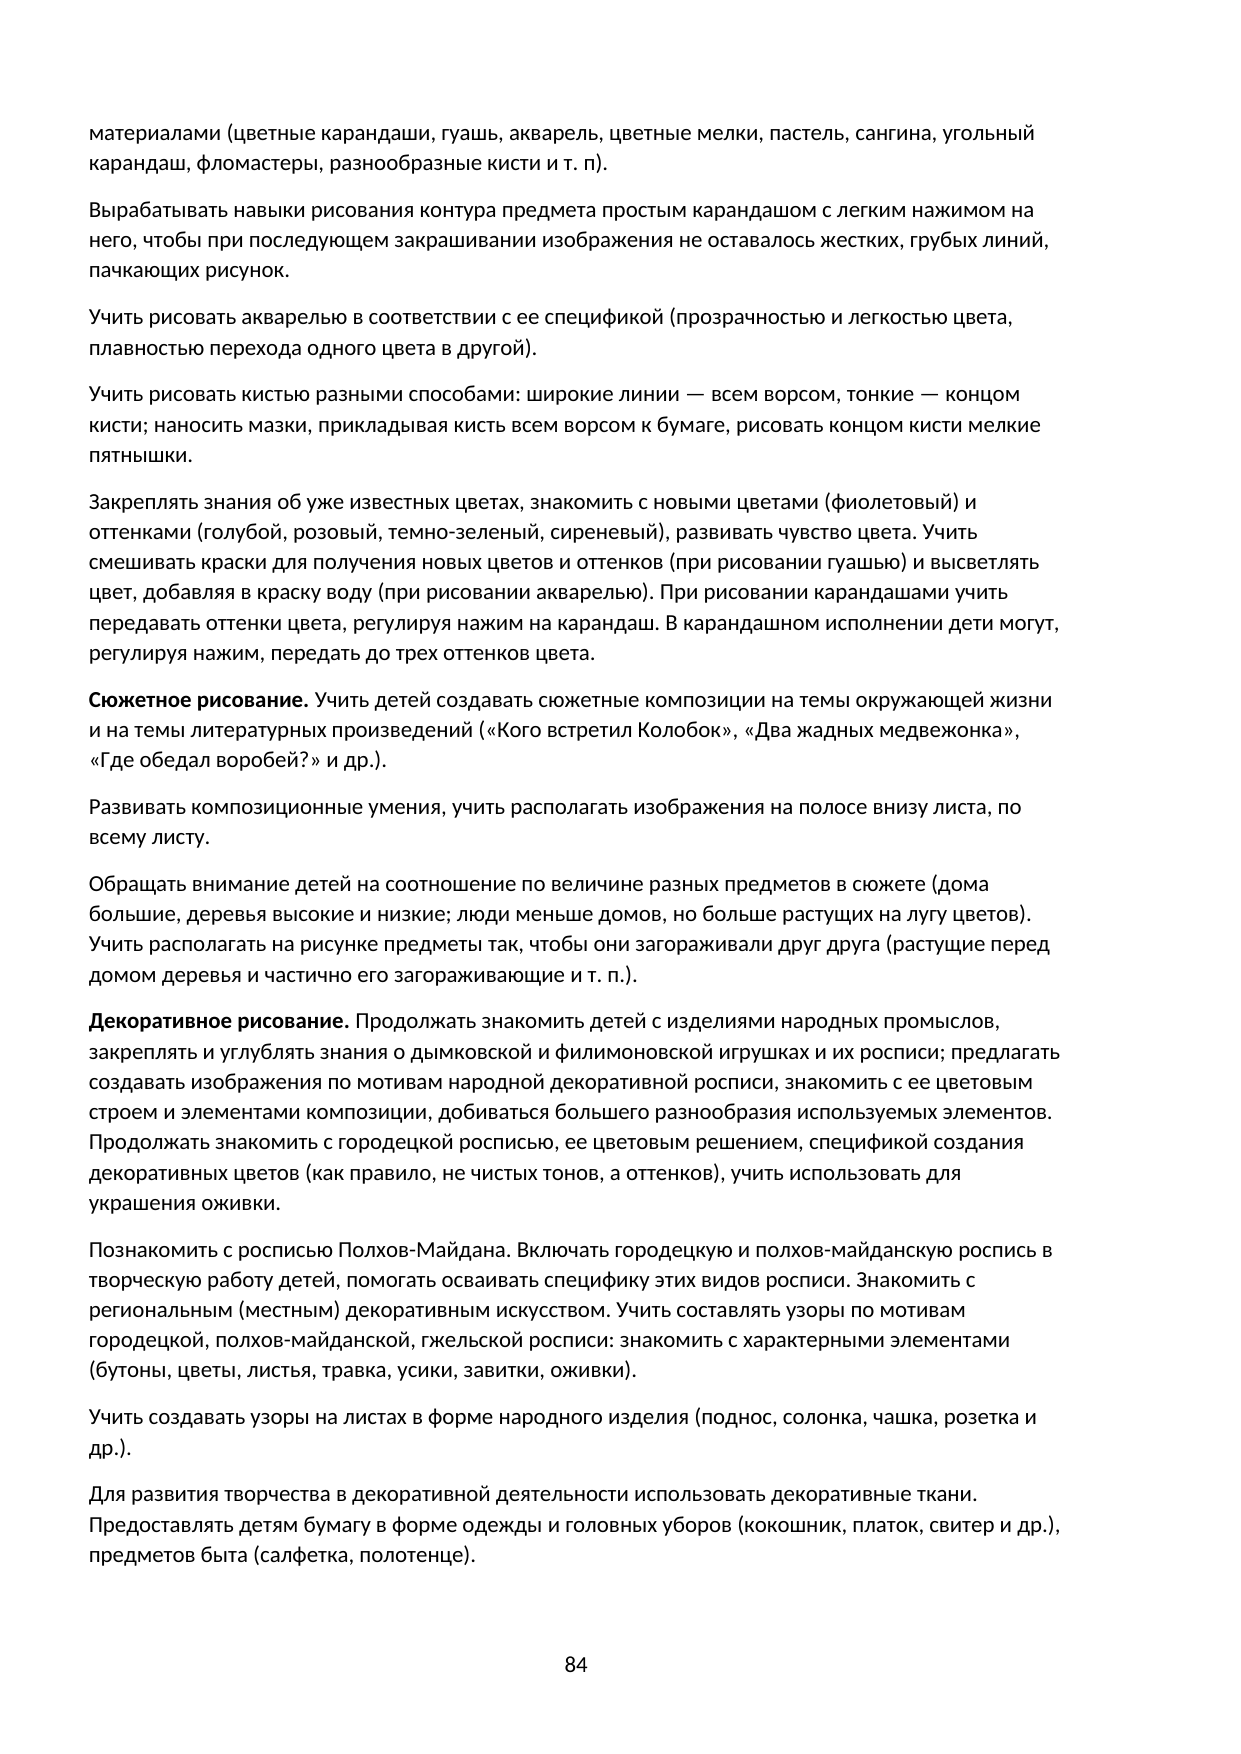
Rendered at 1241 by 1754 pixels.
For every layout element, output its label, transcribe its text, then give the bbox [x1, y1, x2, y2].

text Развивать композиционные умения, учить располагать изображения на полосе внизу листа, по всему листу. [88, 792, 1063, 850]
text Для развития творчества в декоративной деятельности использовать декоративные ткани. Предоставлять детям бумагу в форме одежды и головных уборов (кокошник, платок, свитер и др.), предметов быта (салфетка, полотенце). [88, 1479, 1063, 1568]
text Обращать внимание детей на соотношение по величине разных предметов в сюжете (дома большие, деревья высокие и низкие; люди меньше домов, но больше растущих на лугу цветов). Учить располагать на рисунке предметы так, чтобы они загораживали друг друга (растущие перед домом деревья и частично его загораживающие и т. п.). [88, 869, 1063, 988]
text Вырабатывать навыки рисования контура предмета простым карандашом с легким нажимом на него, чтобы при последующем закрашивании изображения не оставалось жестких, грубых линий, пачкающих рисунок. [88, 195, 1063, 284]
text Закреплять знания об уже известных цветах, знакомить с новыми цветами (фиолетовый) и оттенками (голубой, розовый, темно-зеленый, сиреневый), развивать чувство цвета. Учить смешивать краски для получения новых цветов и оттенков (при рисовании гуашью) и высветлять цвет, добавляя в краску воду (при рисовании акварелью). При рисовании карандашами учить передавать оттенки цвета, регулируя нажим на карандаш. В карандашном исполнении дети могут, регулируя нажим, передать до трех оттенков цвета. [88, 487, 1063, 666]
text Учить рисовать акварелью в соответствии с ее спецификой (прозрачностью и легкостью цвета, плавностью перехода одного цвета в другой). [88, 302, 1063, 361]
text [88, 118, 1063, 176]
text Сюжетное рисование. Учить детей создавать сюжетные композиции на темы окружающей жизни и на темы литературных произведений («Кого встретил Колобок», «Два жадных медвежонка», «Где обедал воробей?» и др.). [88, 685, 1063, 773]
text Познакомить с росписью Полхов-Майдана. Включать городецкую и полхов-майданскую роспись в творческую работу детей, помогать осваивать специфику этих видов росписи. Знакомить с региональным (местным) декоративным искусством. Учить составлять узоры по мотивам городецкой, полхов-майданской, гжельской росписи: знакомить с характерными элементами (бутоны, цветы, листья, травка, усики, завитки, оживки). [88, 1235, 1063, 1384]
text Декоративное рисование. Продолжать знакомить детей с изделиями народных промыслов, закреплять и углублять знания о дымковской и филимоновской игрушках и их росписи; предлагать создавать изображения по мотивам народной декоративной росписи, знакомить с ее цветовым строем и элементами композиции, добиваться большего разнообразия используемых элементов. Продолжать знакомить с городецкой росписью, ее цветовым решением, спецификой создания декоративных цветов (как правило, не чистых тонов, а оттенков), учить использовать для украшения оживки. [88, 1007, 1063, 1216]
text Учить создавать узоры на листах в форме народного изделия (поднос, солонка, чашка, розетка и др.). [88, 1402, 1063, 1461]
text Учить рисовать кистью разными способами: широкие линии — всем ворсом, тонкие — концом кисти; наносить мазки, прикладывая кисть всем ворсом к бумаге, рисовать концом кисти мелкие пятнышки. [88, 379, 1063, 468]
